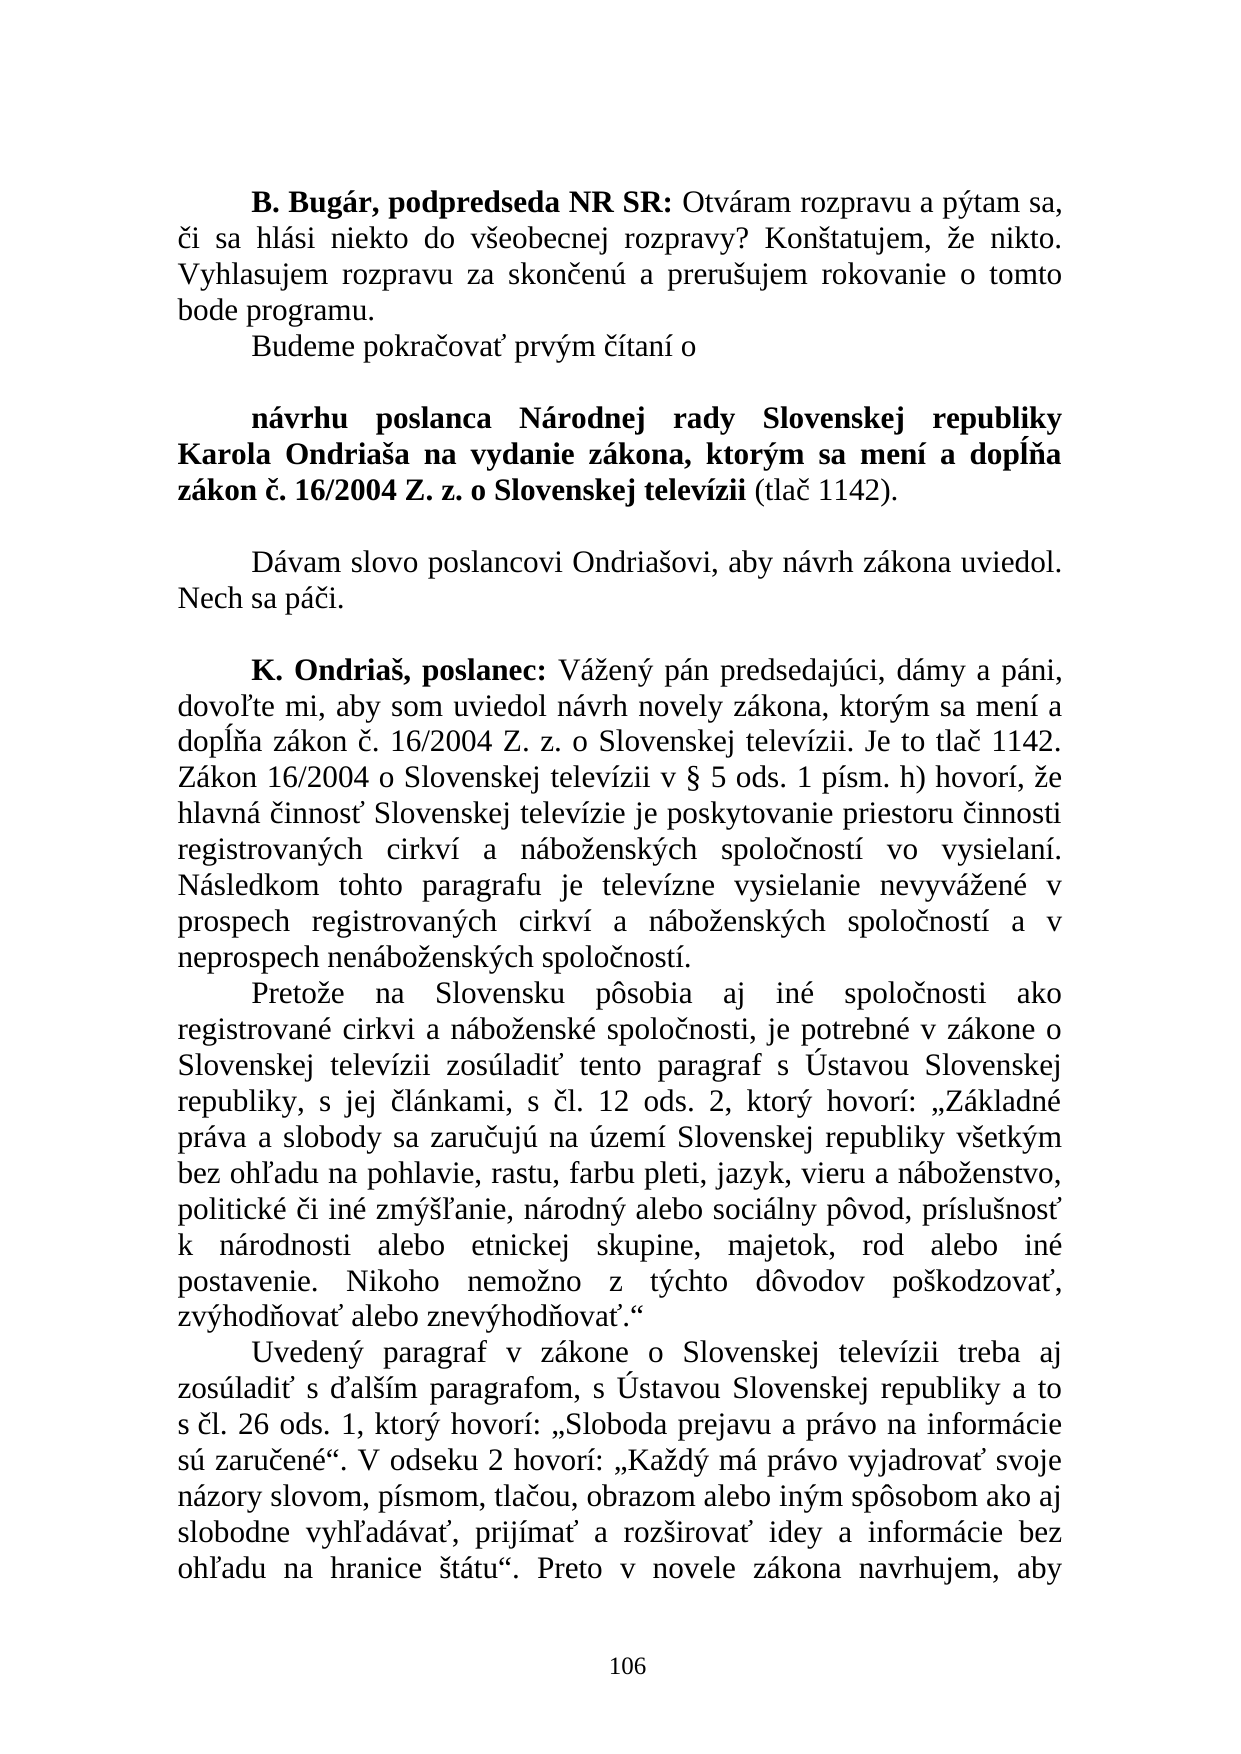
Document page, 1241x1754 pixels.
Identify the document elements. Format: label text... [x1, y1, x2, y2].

text Budeme pokračovať prvým čítaní o [177, 327, 1063, 363]
text Dávam slovo poslancovi Ondriašovi, aby návrh zákona uviedol. Nech sa páči. [177, 543, 1063, 615]
text návrhu poslanca Národnej rady Slovenskej republiky Karola Ondriaša na vydanie zákona, ktorým sa mení a dopĺňa zákon č. 16/2004 Z. z. o Slovenskej televízii (tlač 1142). [177, 399, 1063, 507]
text Pretože na Slovensku pôsobia aj iné spoločnosti ako registrované cirkvi a náboženské spoločnosti, je potrebné v zákone o Slovenskej televízii zosúladiť tento paragraf s Ústavou Slovenskej republiky, s jej článkami, s čl. 12 ods. 2, ktorý hovorí: „Základné práva a slobody sa zaručujú na území Slovenskej republiky všetkým bez ohľadu na pohlavie, rastu, farbu pleti, jazyk, vieru a náboženstvo, politické či iné zmýšľanie, národný alebo sociálny pôvod, príslušnosť k národnosti alebo etnickej skupine, majetok, rod alebo iné postavenie. Nikoho nemožno z týchto dôvodov poškodzovať, zvýhodňovať alebo znevýhodňovať.“ [177, 974, 1063, 1334]
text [177, 1334, 1063, 1585]
text B. Bugár, podpredseda NR SR: Otváram rozpravu a pýtam sa, či sa hlási niekto do všeobecnej rozpravy? Konštatujem, že nikto. Vyhlasujem rozpravu za skončenú a prerušujem rokovanie o tomto bode programu. [177, 184, 1063, 327]
text K. Ondriaš, poslanec: Vážený pán predsedajúci, dámy a páni, dovoľte mi, aby som uviedol návrh novely zákona, ktorým sa mení a dopĺňa zákon č. 16/2004 Z. z. o Slovenskej televízii. Je to tlač 1142. Zákon 16/2004 o Slovenskej televízii v § 5 ods. 1 písm. h) hovorí, že hlavná činnosť Slovenskej televízie je poskytovanie priestoru činnosti registrovaných cirkví a náboženských spoločností vo vysielaní. Následkom tohto paragrafu je televízne vysielanie nevyvážené v prospech registrovaných cirkví a náboženských spoločností a v neprospech nenáboženských spoločností. [177, 651, 1063, 974]
